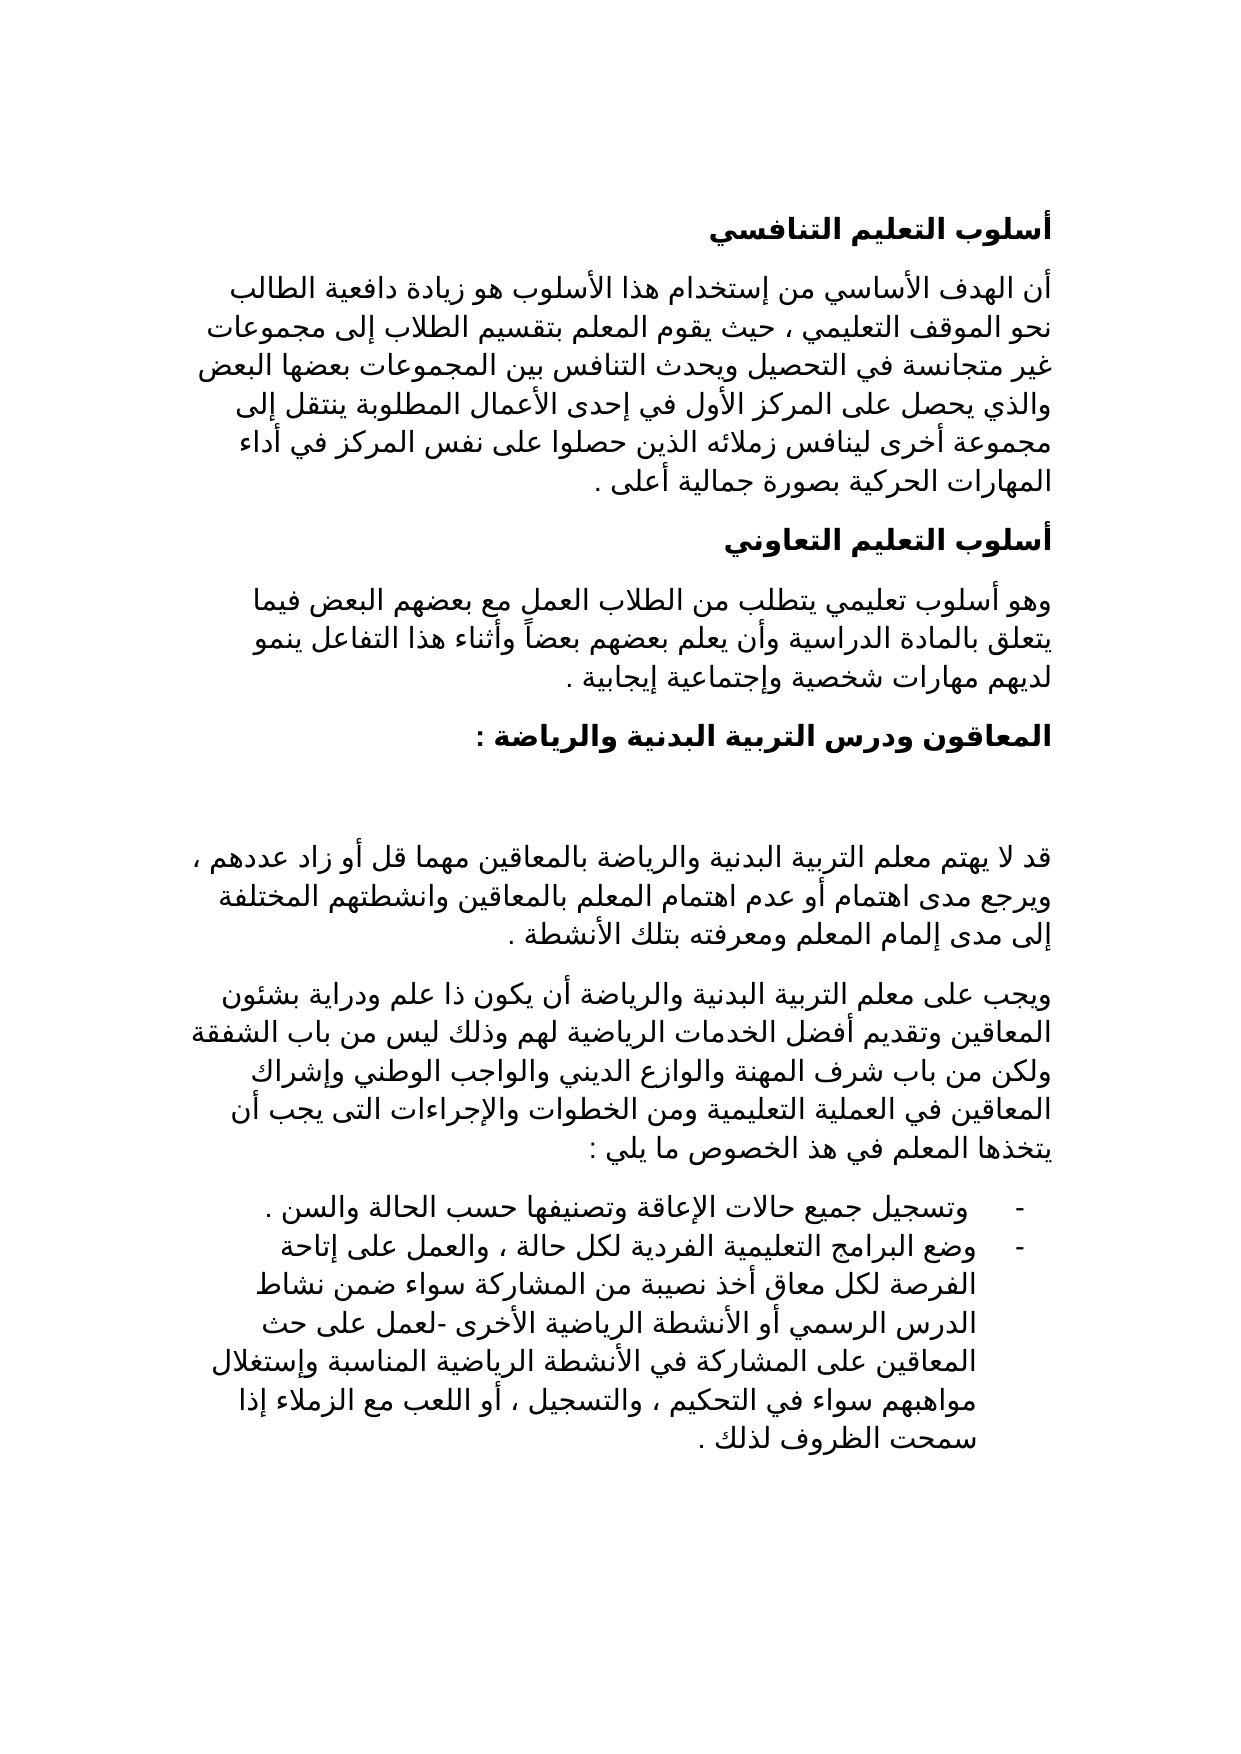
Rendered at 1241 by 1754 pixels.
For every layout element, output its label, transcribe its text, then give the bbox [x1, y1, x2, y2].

text وهو أسلوب تعليمي يتطلب من الطلاب العمل مع بعضهم البعض فيما يتعلق بالمادة الدراسية وأن يعلم بعضهم بعضاً وأثناء هذا التفاعل ينمو لديهم مهارات شخصية وإجتماعية إيجابية . [187, 583, 1053, 693]
text أسلوب التعليم التعاوني [187, 523, 1053, 557]
text المعاقون ودرس التربية البدنية والرياضة : [187, 719, 1053, 753]
list وتسجيل جميع حالات الإعاقة وتصنيفها حسب الحالة والسن . [187, 1190, 1015, 1224]
text أسلوب التعليم التنافسي [187, 212, 1053, 245]
list وضع البرامج التعليمية الفردية لكل حالة ، والعمل على إتاحة الفرصة لكل معاق أخذ نصيبة من المشاركة سواء ضمن نشاط الدرس الرسمي أو الأنشطة الرياضية الأخرى -لعمل على حث المعاقين على المشاركة في الأنشطة الرياضية المناسبة وإستغلال مواهبهم سواء في التحكيم ، والتسجيل ، أو اللعب مع الزملاء إذا سمحت الظروف لذلك . [187, 1229, 1015, 1455]
text أن الهدف الأساسي من إستخدام هذا الأسلوب هو زيادة دافعية الطالب نحو الموقف التعليمي ، حيث يقوم المعلم بتقسيم الطلاب إلى مجموعات غير متجانسة في التحصيل ويحدث التنافس بين المجموعات بعضها البعض والذي يحصل على المركز الأول في إحدى الأعمال المطلوبة ينتقل إلى مجموعة أخرى لينافس زملائه الذين حصلوا على نفس المركز في أداء المهارات الحركية بصورة جمالية أعلى . [187, 271, 1053, 497]
text قد لا يهتم معلم التربية البدنية والرياضة بالمعاقين مهما قل أو زاد عددهم ، ويرجع مدى اهتمام أو عدم اهتمام المعلم بالمعاقين وانشطتهم المختلفة إلى مدى إلمام المعلم ومعرفته بتلك الأنشطة . [187, 840, 1053, 951]
text ويجب على معلم التربية البدنية والرياضة أن يكون ذا علم ودراية بشئون المعاقين وتقديم أفضل الخدمات الرياضية لهم وذلك ليس من باب الشفقة ولكن من باب شرف المهنة والوازع الديني والواجب الوطني وإشراك المعاقين في العملية التعليمية ومن الخطوات والإجراءات التى يجب أن يتخذها المعلم في هذ الخصوص ما يلي : [187, 977, 1053, 1164]
